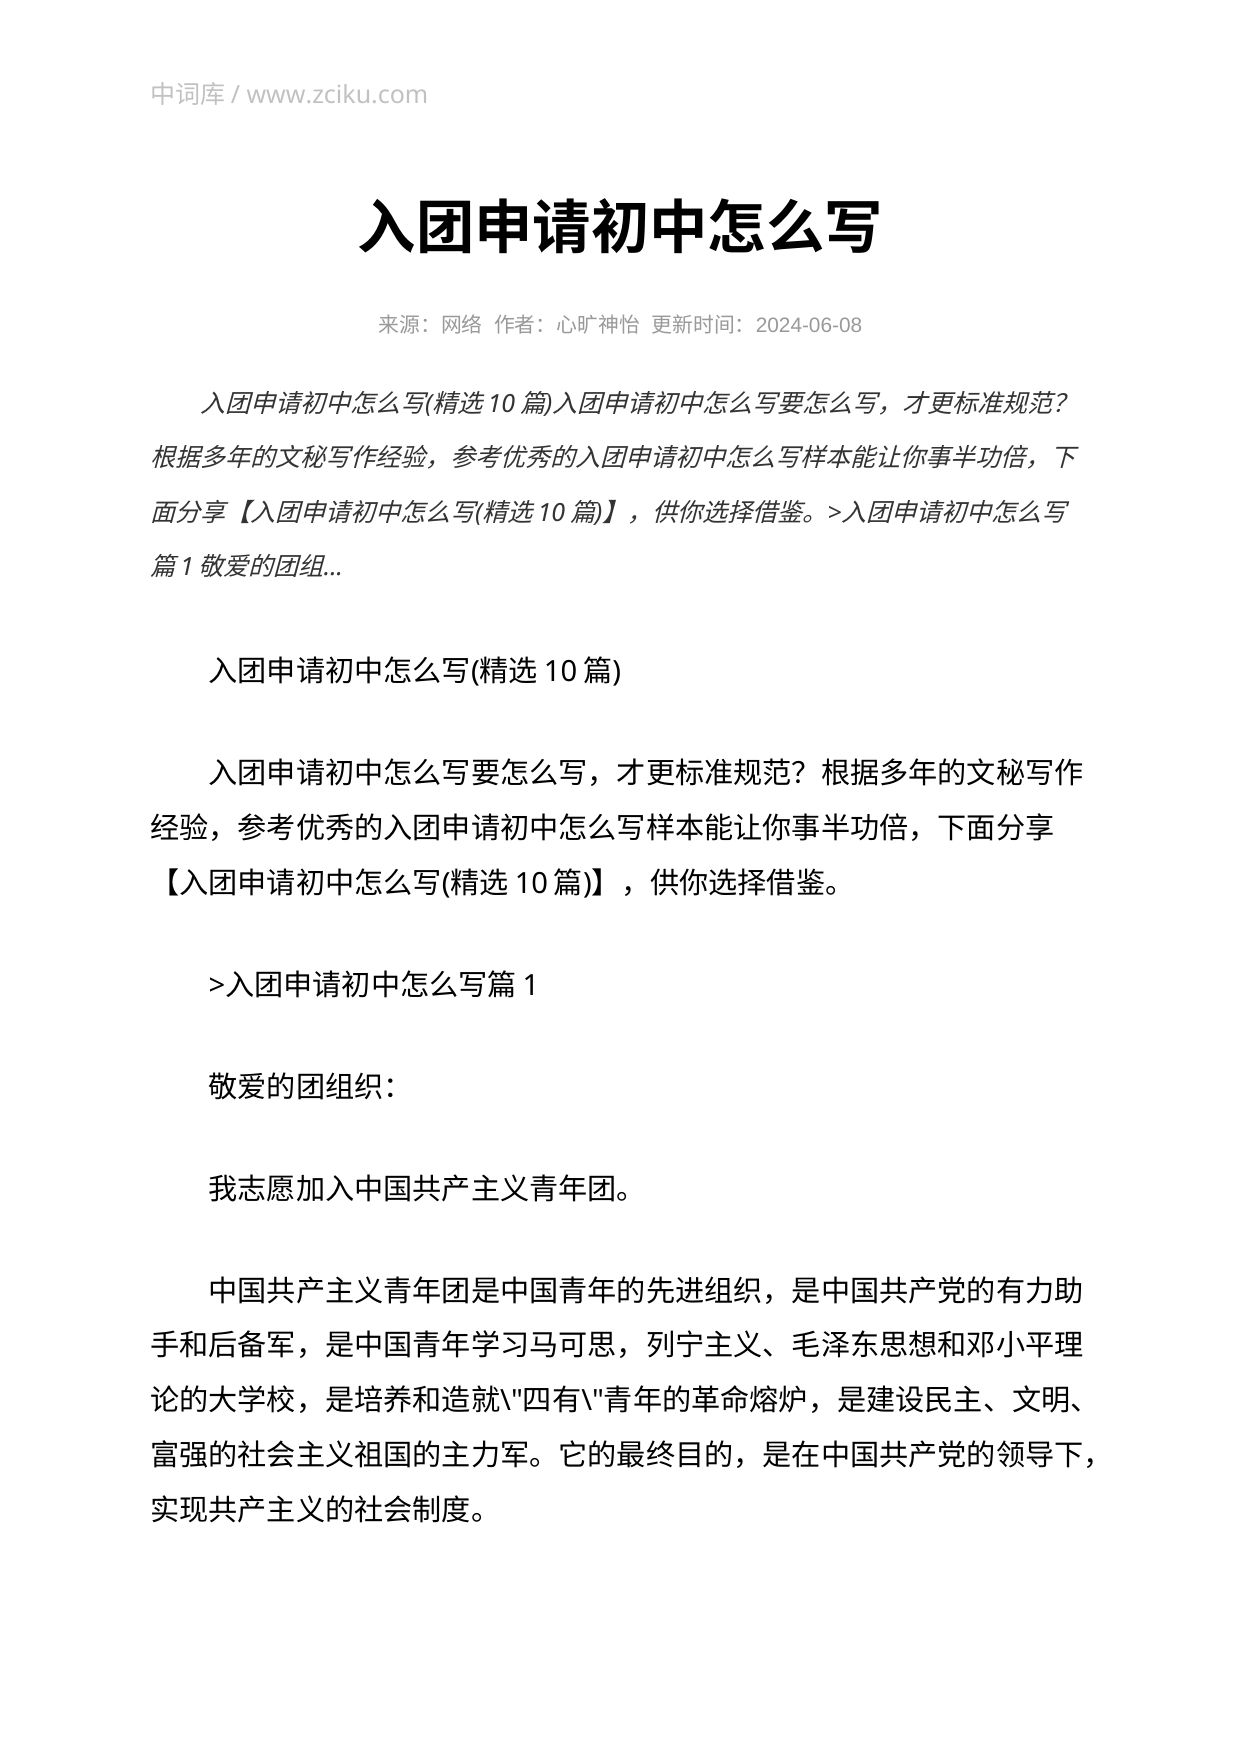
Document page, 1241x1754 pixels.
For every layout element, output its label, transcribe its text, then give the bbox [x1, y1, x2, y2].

subtitle 入团申请初中怎么写 [150, 181, 1090, 266]
text 入团申请初中怎么写(精选10篇) [150, 648, 1090, 690]
text 入团申请初中怎么写(精选10篇)入团申请初中怎么写要怎么写，才更标准规范？根据多年的文秘写作经验，参考优秀的入团申请初中怎么写样本能让你事半功倍，下面分享【入团申请初中怎么写(精选10篇)】，供你选择借鉴。>入团申请初中怎么写篇1敬爱的团组... [150, 383, 1090, 583]
text 我志愿加入中国共产主义青年团。 [150, 1165, 1090, 1208]
text 入团申请初中怎么写要怎么写，才更标准规范？根据多年的文秘写作经验，参考优秀的入团申请初中怎么写样本能让你事半功倍，下面分享【入团申请初中怎么写(精选10篇)】，供你选择借鉴。 [150, 750, 1090, 902]
text >入团申请初中怎么写篇1 [150, 962, 1090, 1004]
text 敬爱的团组织： [150, 1063, 1090, 1106]
text 中国共产主义青年团是中国青年的先进组织，是中国共产党的有力助手和后备军，是中国青年学习马可思，列宁主义、毛泽东思想和邓小平理论的大学校，是培养和造就\"四有\"青年的革命熔炉，是建设民主、文明、富强的社会主义祖国的主力军。它的最终目的，是在中国共产党的领导下，实现共产主义的社会制度。 [150, 1267, 1090, 1529]
text 来源：网络 作者：心旷神怡 更新时间：2024-06-08 [150, 313, 1090, 337]
